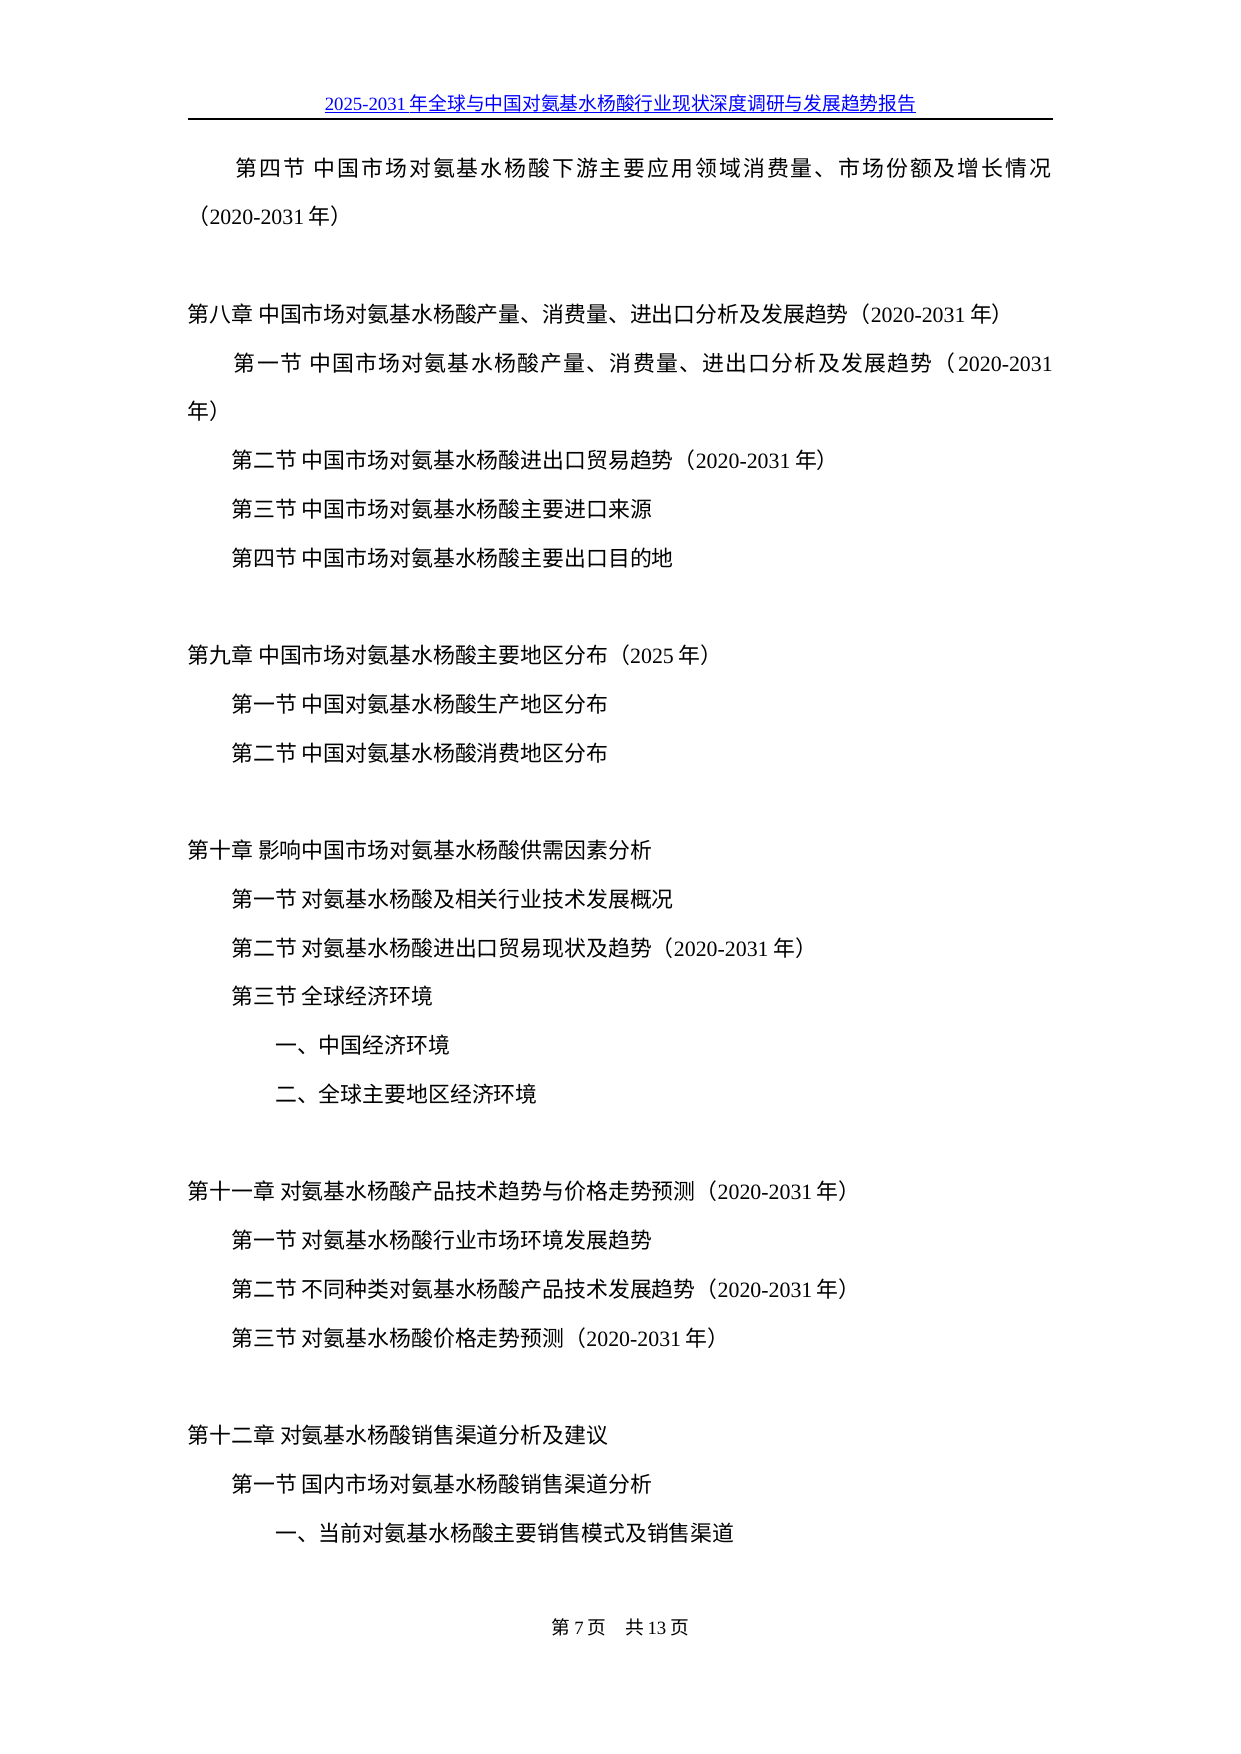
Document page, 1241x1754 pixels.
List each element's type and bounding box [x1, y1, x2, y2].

text [187, 150, 1053, 1548]
